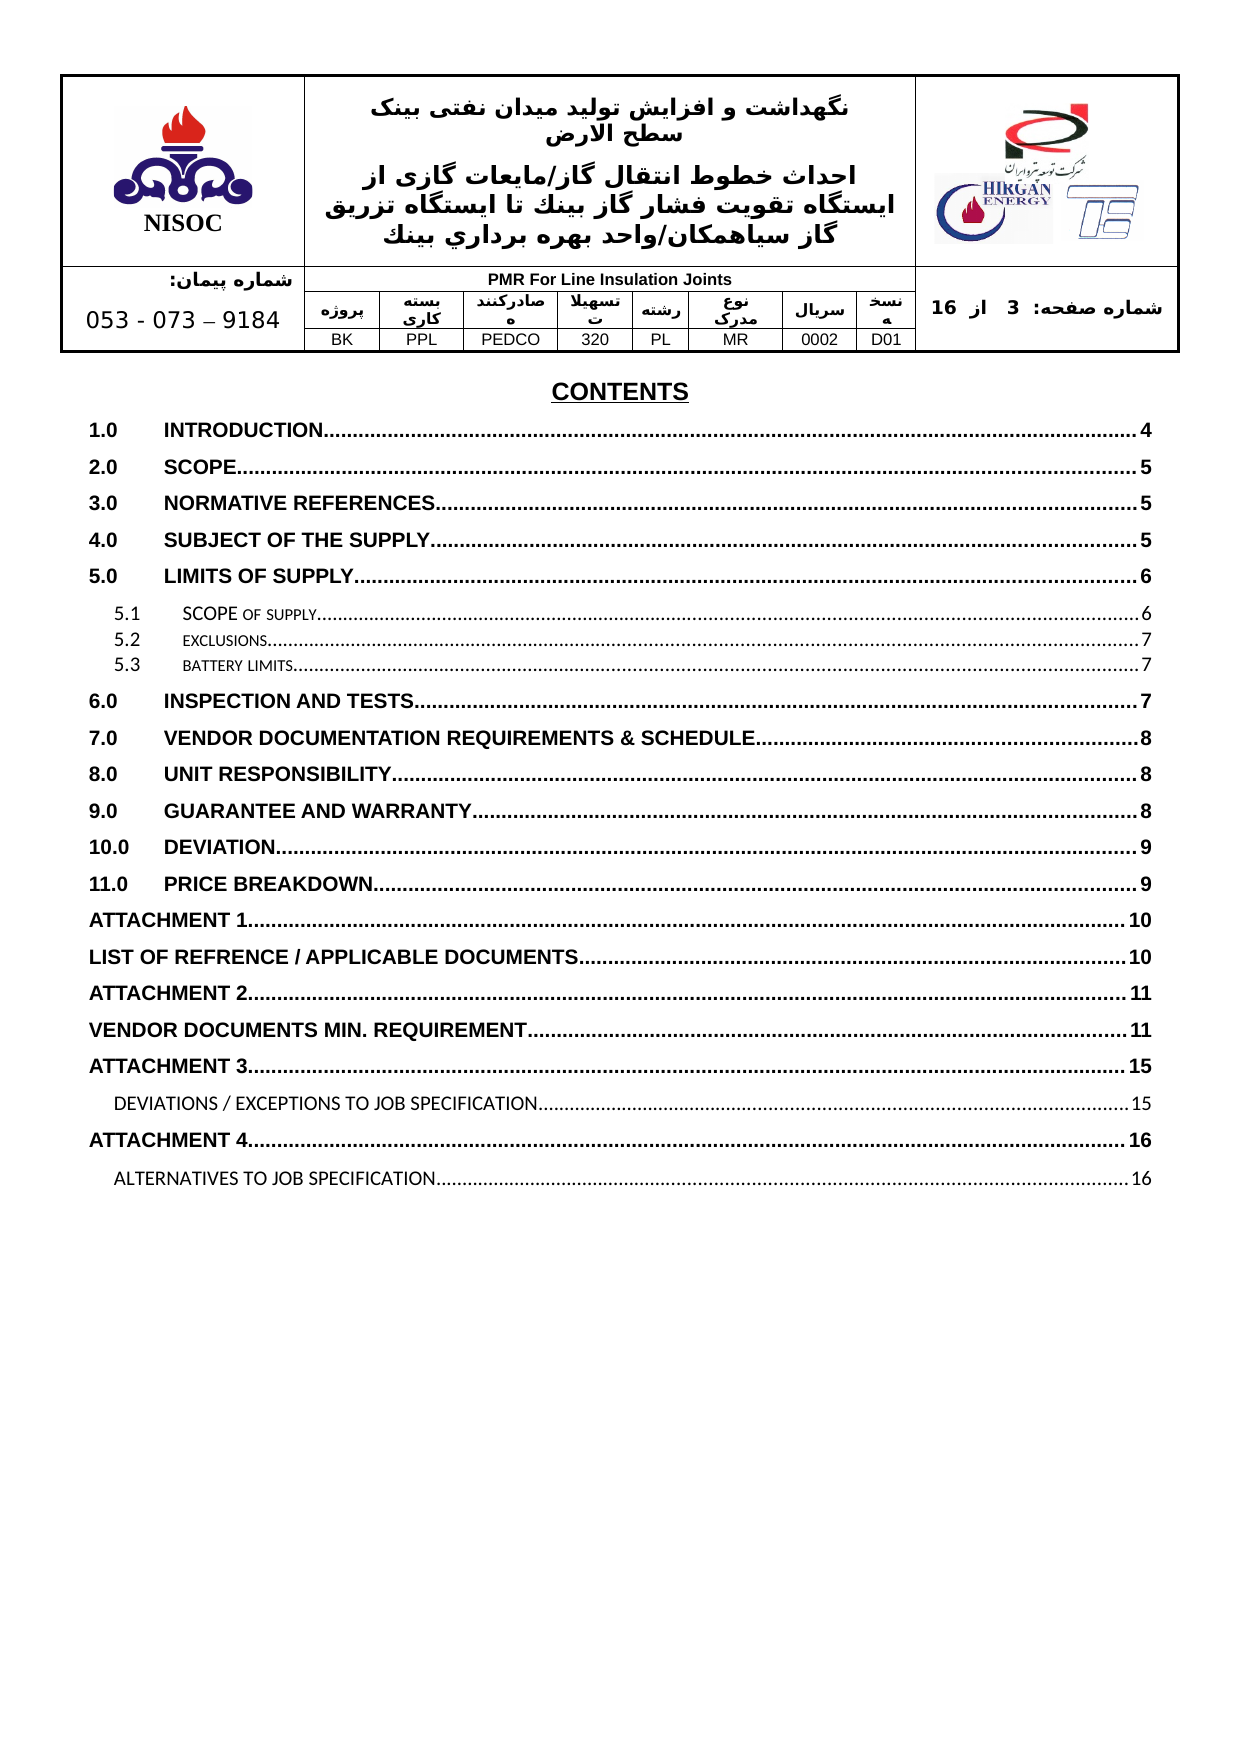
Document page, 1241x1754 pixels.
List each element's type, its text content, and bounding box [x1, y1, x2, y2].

text 9.0 GUARANTEE AND WARRANTY 8 [89, 799, 1152, 823]
text ATTACHMENT 1 10 [89, 908, 1152, 932]
text 4.0 SUBJECT OF THE SUPPLY 5 [89, 528, 1152, 552]
text 11.0 PRICE BREAKDOWN 9 [89, 872, 1152, 896]
text ALTERNATIVES TO JOB SPECIFICATION 16 [114, 1165, 1152, 1190]
text VENDOR DOCUMENTS MIN. REQUIREMENT 11 [89, 1017, 1152, 1041]
text LIST OF REFRENCE / APPLICABLE DOCUMENTS 10 [89, 944, 1152, 968]
text 1.0 INTRODUCTION 4 [89, 418, 1152, 442]
text CONTENTS [89, 377, 1152, 406]
text ATTACHMENT 4 16 [89, 1128, 1152, 1152]
text 6.0 INSPECTION AND TESTS 7 [89, 689, 1152, 713]
text 5.1 SCOPE of supply 6 [114, 601, 1152, 626]
picture [113, 106, 253, 208]
text 5.0 LIMITS OF SUPPLY 6 [89, 564, 1152, 588]
text DEVIATIONS / EXCEPTIONS TO JOB SPECIFICATION 15 [114, 1090, 1152, 1116]
picture [934, 103, 1089, 244]
text 7.0 VENDOR DOCUMENTATION REQUIREMENTS & SCHEDULE 8 [89, 726, 1152, 750]
text ATTACHMENT 3 15 [89, 1054, 1152, 1078]
text ATTACHMENT 2 11 [89, 981, 1152, 1005]
text 3.0 NORMATIVE REFERENCES 5 [89, 491, 1152, 515]
text 10.0 DEVIATION 9 [89, 835, 1152, 859]
text 2.0 Scope 5 [89, 455, 1152, 479]
text 5.3 battery limits 7 [114, 651, 1152, 677]
text 5.2 exclusions 7 [114, 626, 1152, 651]
text 8.0 UNIT RESPONSIBILITY 8 [89, 762, 1152, 786]
